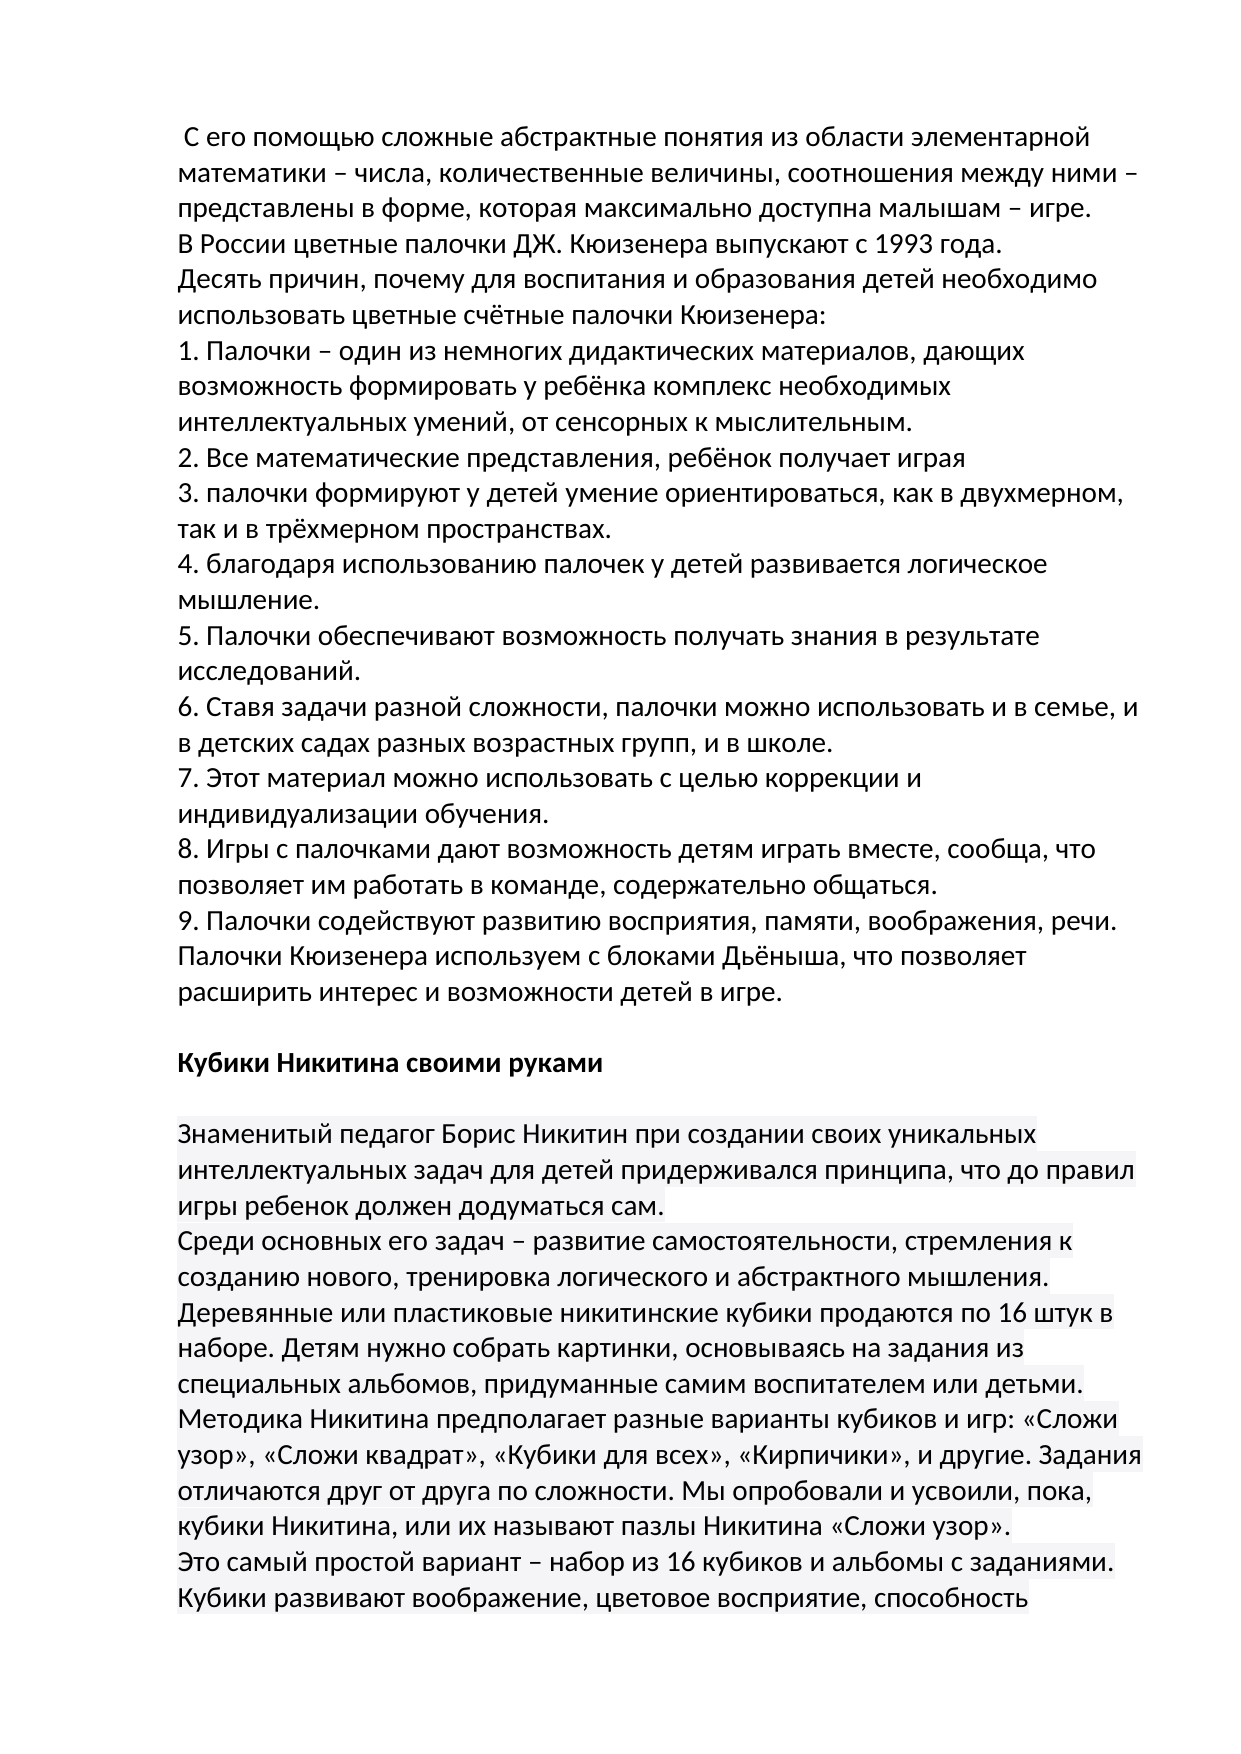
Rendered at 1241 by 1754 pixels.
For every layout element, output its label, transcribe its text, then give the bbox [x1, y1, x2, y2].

text Палочки Кюизенера используем с блоками Дьёныша, что позволяет расширить интерес и возможности детей в игре. [177, 937, 1152, 1009]
text 6. Ставя задачи разной сложности, палочки можно использовать и в семье, и в детских садах разных возрастных групп, и в школе. [177, 688, 1152, 759]
text 2. Все математические представления, ребёнок получает играя [177, 439, 1152, 474]
text 4. благодаря использованию палочек у детей развивается логическое мышление. [177, 546, 1152, 617]
text 9. Палочки содействуют развитию восприятия, памяти, воображения, речи. [177, 902, 1152, 937]
text 1. Палочки – один из немногих дидактических материалов, дающих возможность формировать у ребёнка комплекс необходимых интеллектуальных умений, от сенсорных к мыслительным. [177, 332, 1152, 439]
text 5. Палочки обеспечивают возможность получать знания в результате исследований. [177, 617, 1152, 688]
text В России цветные палочки ДЖ. Кюизенера выпускают с 1993 года. [177, 225, 1152, 261]
text Кубики Никитина своими руками [177, 1044, 1152, 1080]
text Десять причин, почему для воспитания и образования детей необходимо использовать цветные счётные палочки Кюизенера: [177, 261, 1152, 332]
text С его помощью сложные абстрактные понятия из области элементарной математики – числа, количественные величины, соотношения между ними – представлены в форме, которая максимально доступна малышам – игре. [177, 118, 1152, 225]
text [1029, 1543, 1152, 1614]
text Среди основных его задач – развитие самостоятельности, стремления к созданию нового, тренировка логического и абстрактного мышления. Деревянные или пластиковые никитинские кубики продаются по 16 штук в наборе. Детям нужно собрать картинки, основываясь на задания из специальных альбомов, придуманные самим воспитателем или детьми. Методика Никитина предполагает разные варианты кубиков и игр: «Сложи узор», «Сложи квадрат», «Кубики для всех», «Кирпичики», и другие. Задания отличаются друг от друга по сложности. Мы опробовали и усвоили, пока, кубики Никитина, или их называют пазлы Никитина «Сложи узор». [177, 1222, 1152, 1543]
text 8. Игры с палочками дают возможность детям играть вместе, сообща, что позволяет им работать в команде, содержательно общаться. [177, 831, 1152, 902]
text 7. Этот материал можно использовать с целью коррекции и индивидуализации обучения. [177, 759, 1152, 831]
text Знаменитый педагог Борис Никитин при создании своих уникальных интеллектуальных задач для детей придерживался принципа, что до правил игры ребенок должен додуматься сам. [665, 1116, 1152, 1222]
text 3. палочки формируют у детей умение ориентироваться, как в двухмерном, так и в трёхмерном пространствах. [177, 474, 1152, 546]
